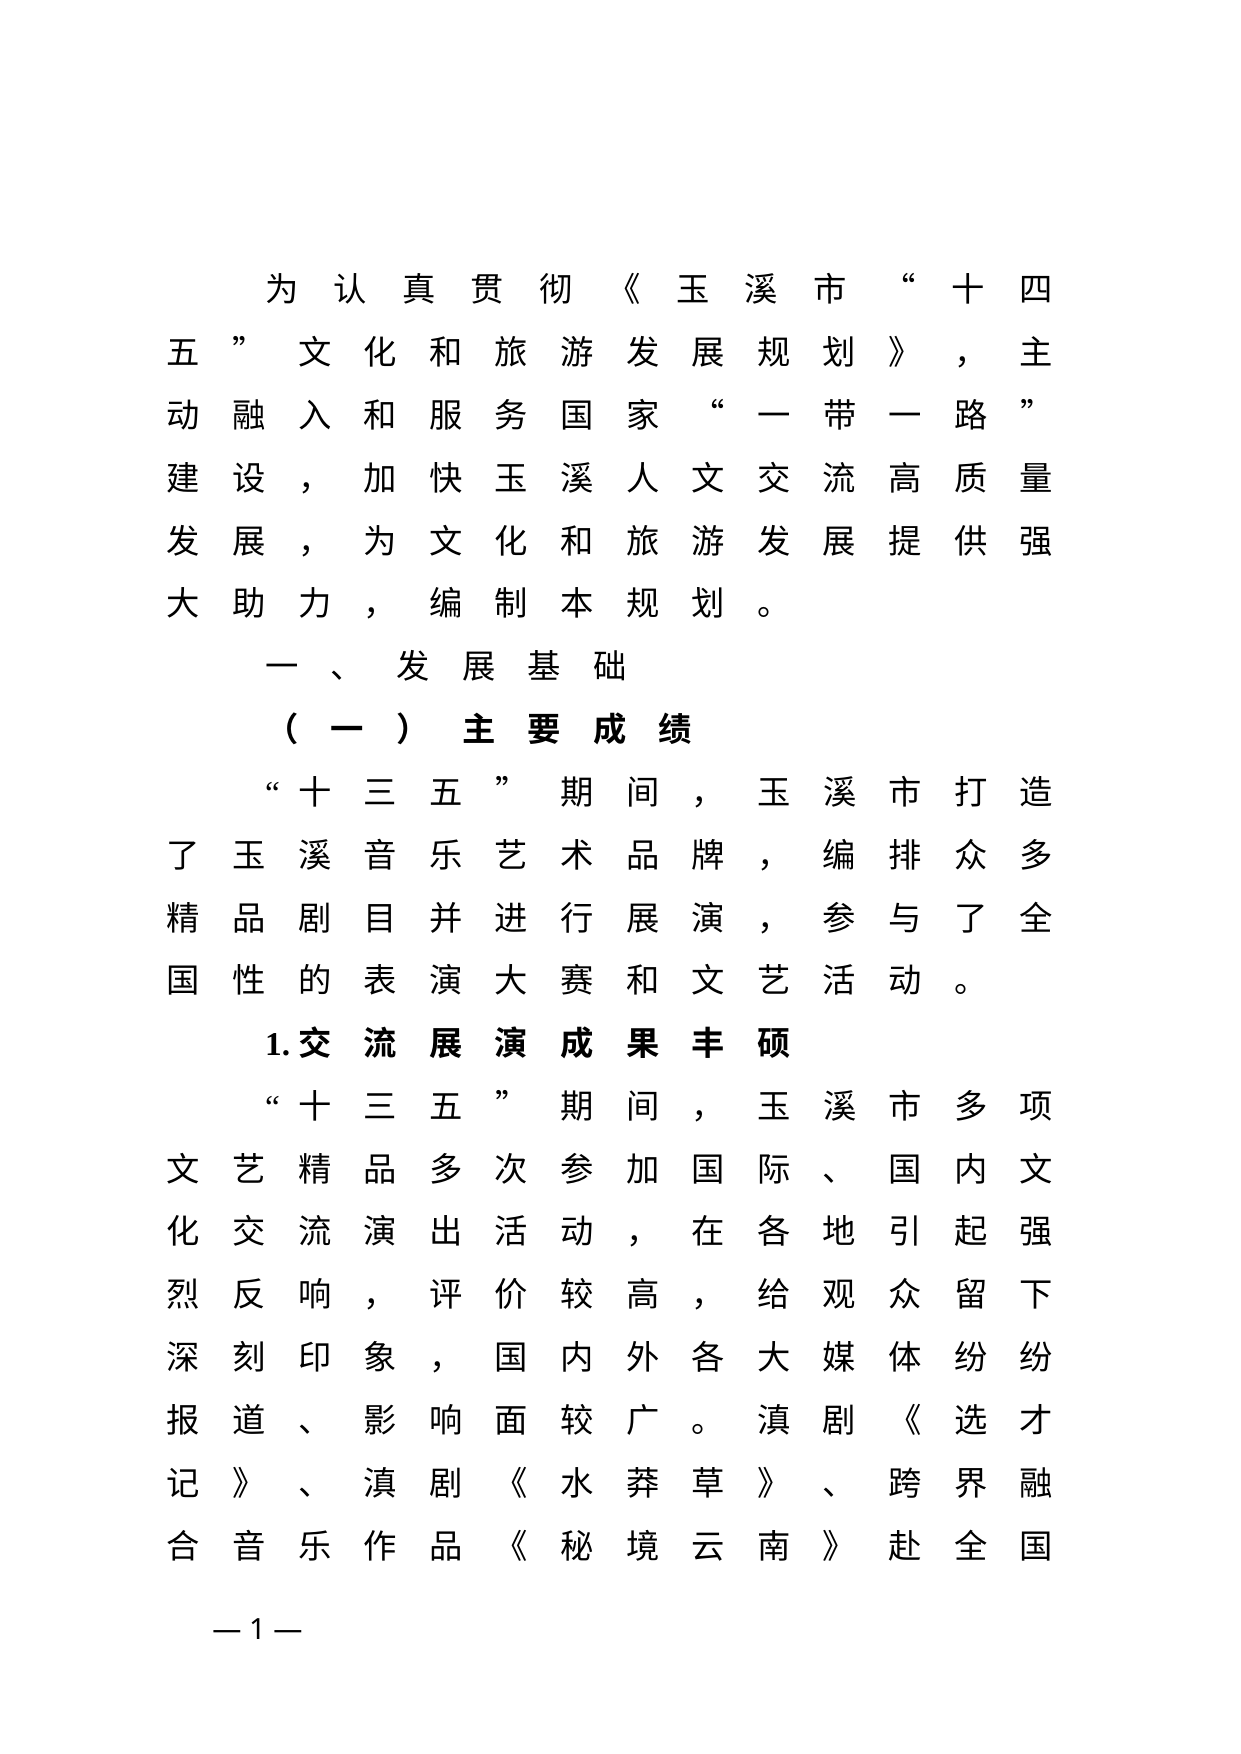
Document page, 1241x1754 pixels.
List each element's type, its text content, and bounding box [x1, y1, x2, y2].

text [167, 1072, 1085, 1575]
text “十三五”期间，玉溪市打造了玉溪音乐艺术品牌，编排众多精品剧目并进行展演，参与了全国性的表演大赛和文艺活动。 [167, 758, 1085, 1009]
text 一、发展基础 [167, 633, 1085, 696]
text 1.交流展演成果丰硕 [167, 1009, 1085, 1072]
text （一）主要成绩 [167, 696, 1085, 758]
text 为认真贯彻《玉溪市“十四五”文化和旅游发展规划》，主动融入和服务国家“一带一路”建设，加快玉溪人文交流高质量发展，为文化和旅游发展提供强大助力，编制本规划。 [167, 256, 1085, 633]
